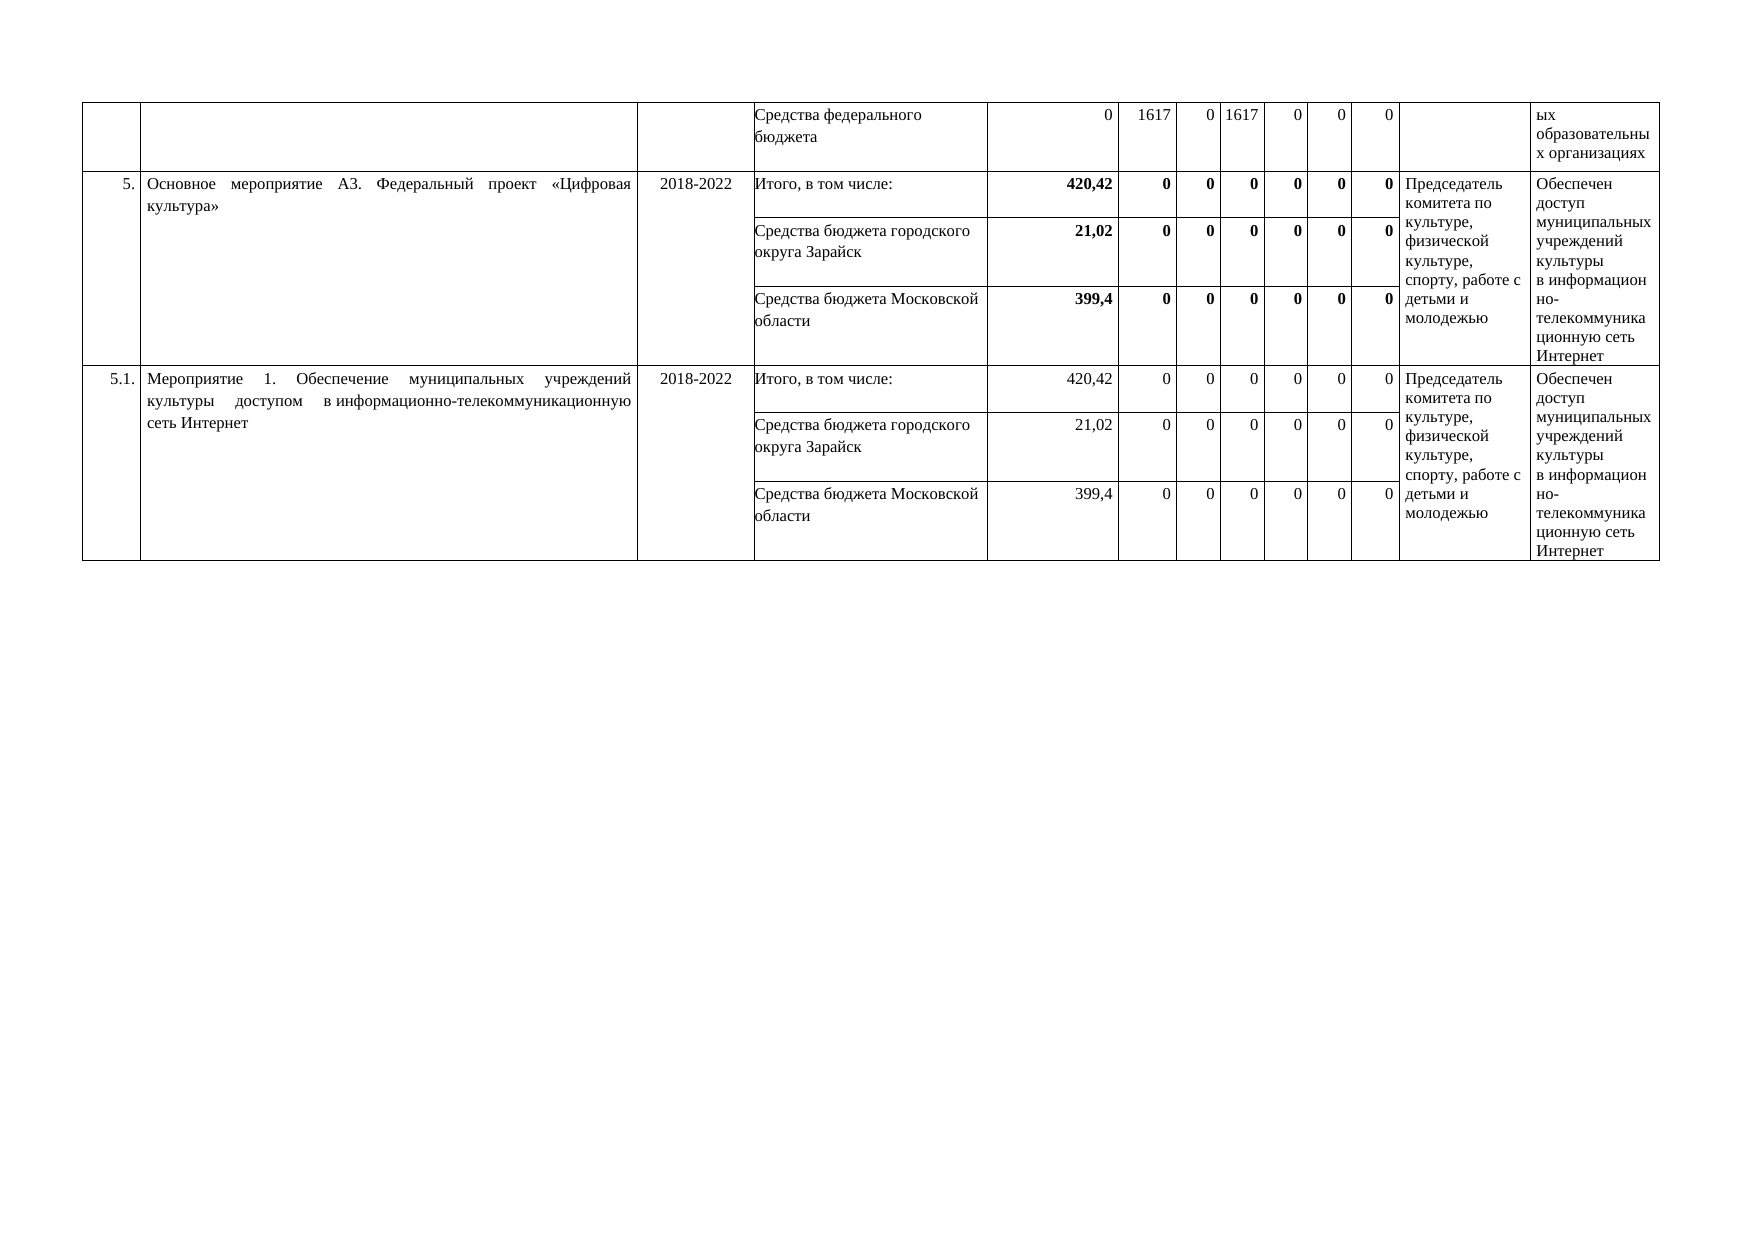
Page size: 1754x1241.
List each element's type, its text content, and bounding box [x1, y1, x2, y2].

table_cell Мероприятие 1. Обеспечение муниципальных учреждений культуры доступом в информационно-телекоммуникационную сеть Интернет [141, 366, 637, 560]
table_cell 399,4 [988, 482, 1118, 560]
table_cell 0 [1308, 366, 1351, 412]
table_cell 0 [1221, 413, 1264, 481]
table_cell 399,4 [988, 287, 1118, 365]
table_cell Председатель комитета по культуре, физической культуре, спорту, работе с детьми и молодежью [1400, 172, 1530, 365]
table_cell 0 [1308, 413, 1351, 481]
table_cell 0 [1221, 172, 1264, 217]
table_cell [755, 218, 987, 286]
table_cell 0 [1119, 366, 1176, 412]
table_cell 0 [1177, 287, 1220, 365]
table_cell 5. [83, 172, 140, 365]
table_cell 0 [1352, 218, 1399, 286]
table_cell 0 [1265, 482, 1307, 560]
table_cell 0 [1308, 482, 1351, 560]
table_cell 0 [1221, 287, 1264, 365]
table_cell 1617 [1119, 103, 1176, 171]
table_cell 0 [1221, 218, 1264, 286]
table_cell 0 [1265, 103, 1307, 171]
table_cell 0 [1119, 287, 1176, 365]
table_cell 0 [1265, 366, 1307, 412]
table_cell 0 [988, 103, 1118, 171]
table_cell 0 [1352, 287, 1399, 365]
table_cell Обеспечен доступ муниципальных учреждений культуры в информационно-телекоммуникационную сеть Интернет [1531, 172, 1659, 365]
table_cell Председатель комитета по культуре, физической культуре, спорту, работе с детьми и молодежью [1400, 366, 1530, 560]
table_cell 0 [1177, 103, 1220, 171]
table_cell 0 [1177, 218, 1220, 286]
table_cell 0 [1352, 413, 1399, 481]
table_cell 0 [1119, 218, 1176, 286]
table_cell 0 [1177, 482, 1220, 560]
table_cell Средства бюджета Московской области [755, 482, 987, 560]
table_cell Итого, в том числе: [755, 172, 987, 217]
table_cell 0 [1265, 413, 1307, 481]
table_cell 0 [1352, 366, 1399, 412]
table_cell 1617 [1221, 103, 1264, 171]
table_cell 0 [1308, 287, 1351, 365]
table_cell 5.1. [83, 366, 140, 560]
table_cell 0 [1119, 413, 1176, 481]
table_cell 0 [1308, 172, 1351, 217]
table_cell 0 [1308, 103, 1351, 171]
table_cell 0 [1352, 482, 1399, 560]
table_cell 21,02 [988, 413, 1118, 481]
table_cell 0 [1265, 218, 1307, 286]
table_cell 420,42 [988, 366, 1118, 412]
table_cell 0 [1221, 482, 1264, 560]
table_cell 0 [1352, 103, 1399, 171]
table_cell 0 [1119, 172, 1176, 217]
table_cell 0 [1177, 172, 1220, 217]
table_cell 0 [1177, 366, 1220, 412]
table_cell Итого, в том числе: [755, 366, 987, 412]
table_cell 0 [1265, 172, 1307, 217]
table_cell 0 [1177, 413, 1220, 481]
table_cell 2018-2022 [638, 172, 754, 365]
table_cell 0 [1265, 287, 1307, 365]
table_cell 420,42 [988, 172, 1118, 217]
table_cell 2018-2022 [638, 366, 754, 560]
table_cell 21,02 [988, 218, 1118, 286]
table_cell Средства федерального бюджета [755, 103, 987, 171]
table_cell Средства бюджета Московской области [755, 287, 987, 365]
table_cell 0 [1352, 172, 1399, 217]
table_cell 0 [1308, 218, 1351, 286]
table_cell 0 [1119, 482, 1176, 560]
table_cell Обеспечен доступ муниципальных учреждений культуры в информационно-телекоммуникационную сеть Интернет [1531, 366, 1659, 560]
table_cell 0 [1221, 366, 1264, 412]
table_cell Средства бюджета городского округа Зарайск [755, 413, 987, 481]
table_cell Основное мероприятие A3. Федеральный проект «Цифровая культура» [141, 172, 637, 365]
